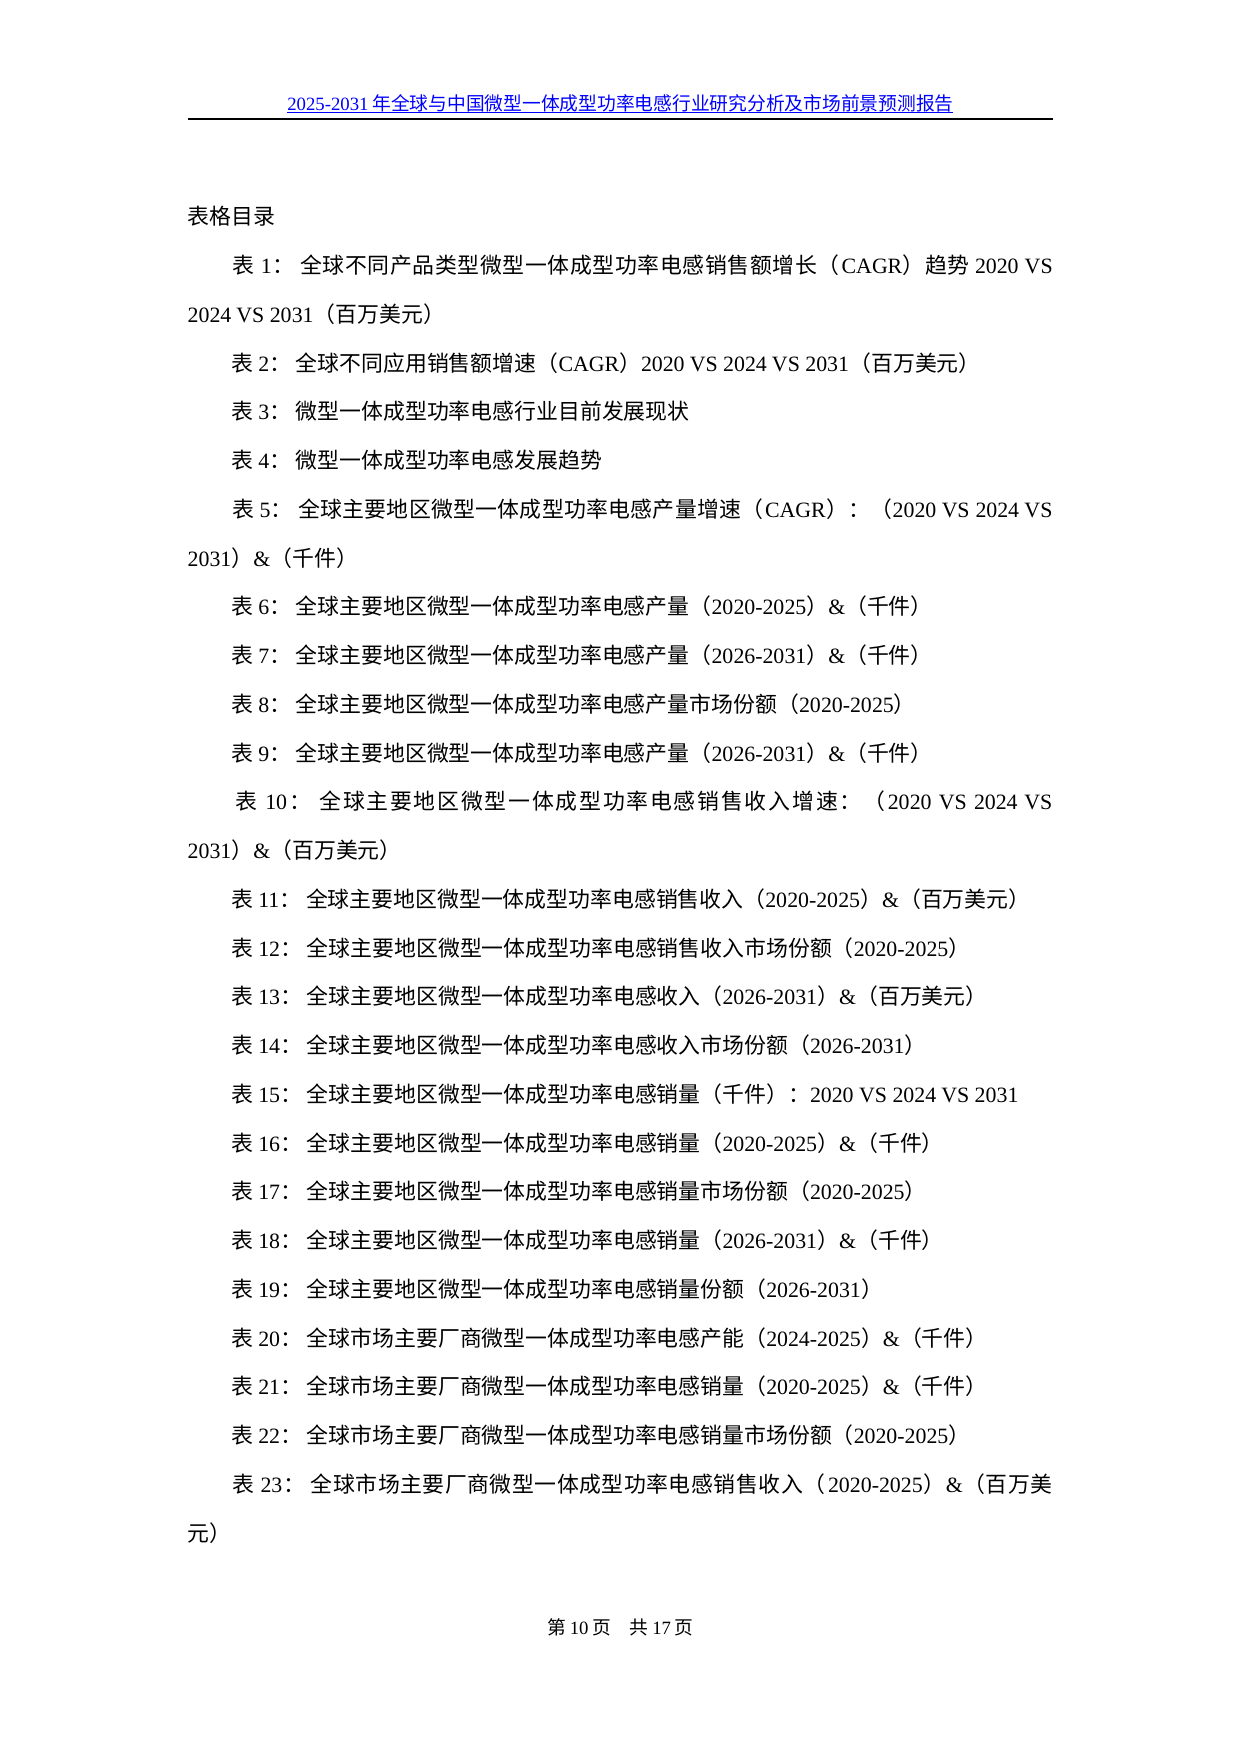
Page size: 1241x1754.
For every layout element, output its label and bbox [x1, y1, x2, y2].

text [187, 150, 1053, 1548]
